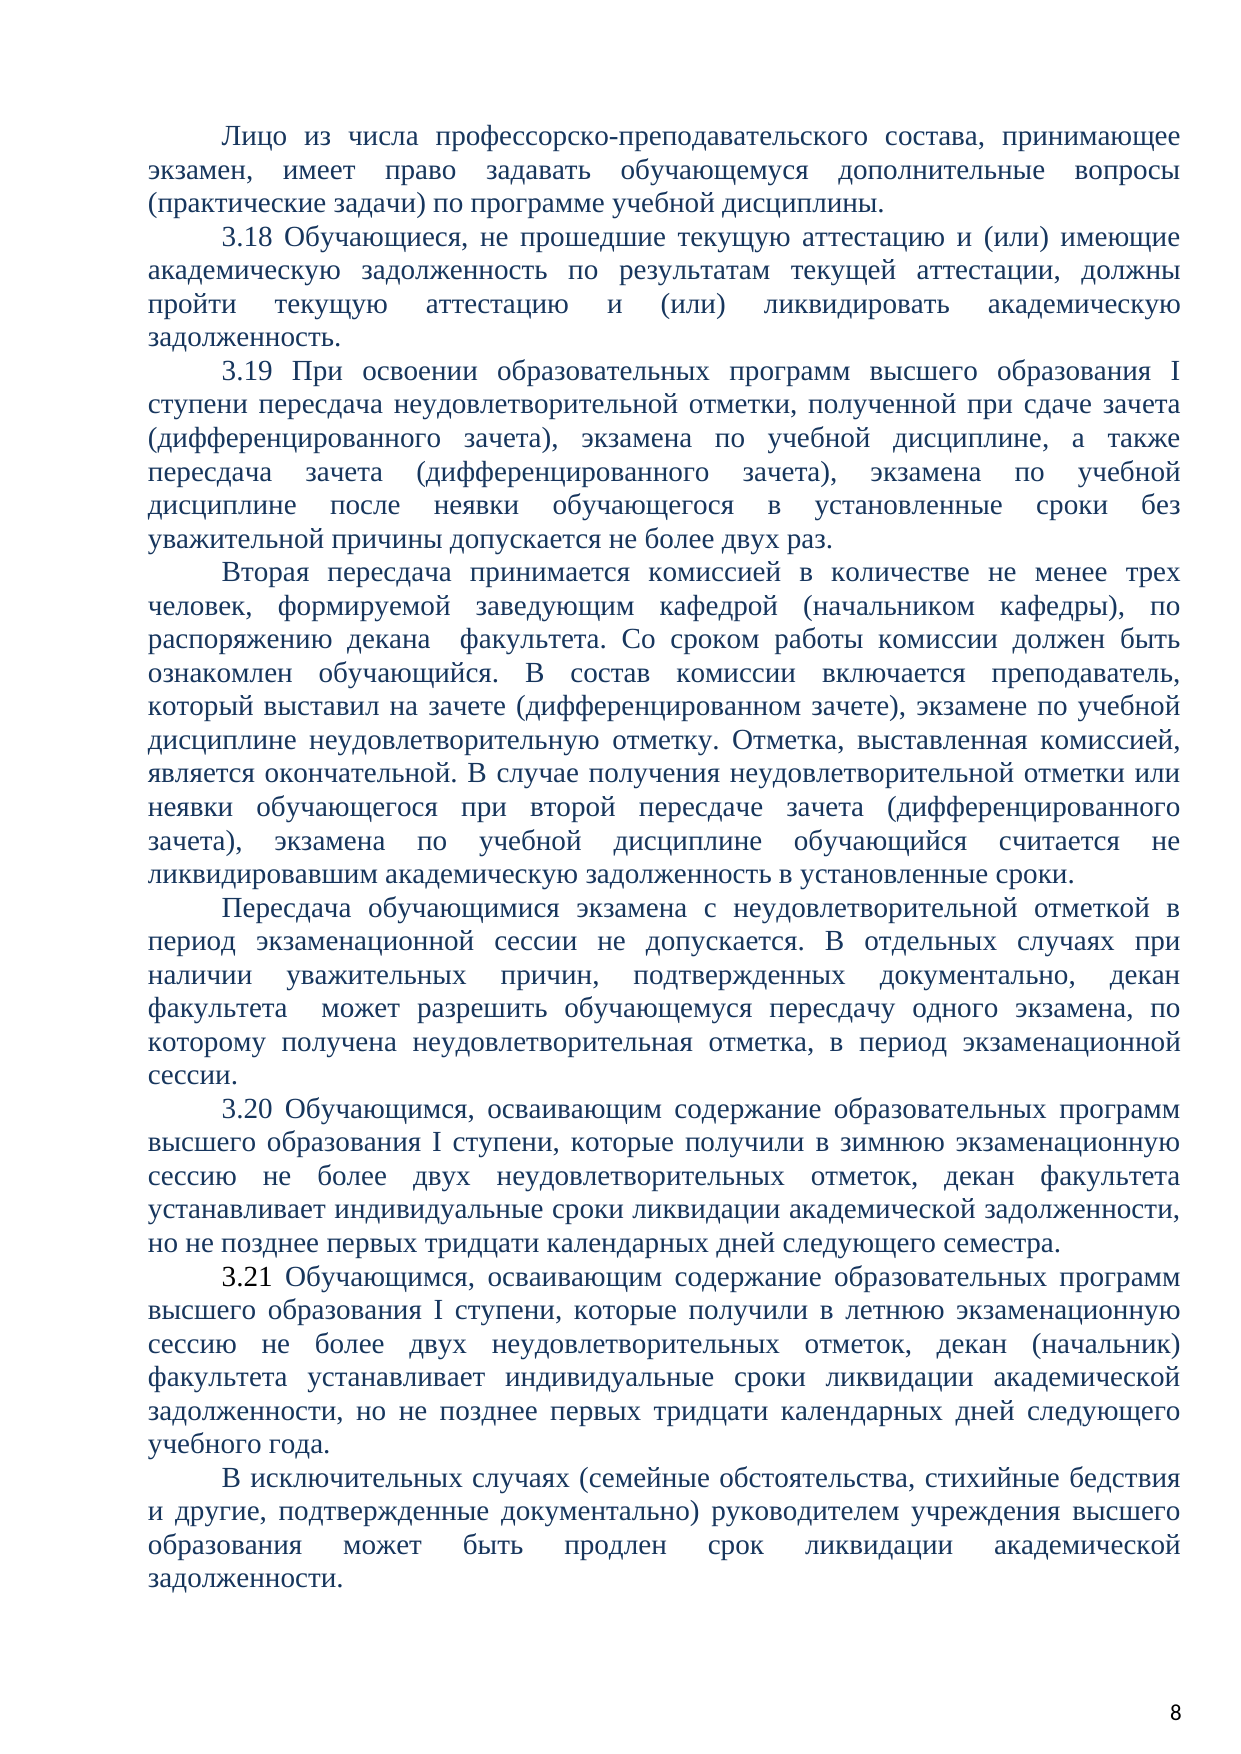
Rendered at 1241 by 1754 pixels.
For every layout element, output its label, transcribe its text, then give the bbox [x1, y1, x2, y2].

text Пересдача обучающимися экзамена с неудовлетворительной отметкой в период экзаменационной сессии не допускается. В отдельных случаях при наличии уважительных причин, подтвержденных документально, декан факультета может разрешить обучающемуся пересдачу одного экзамена, по которому получена неудовлетворительная отметка, в период экзаменационной сессии. [148, 890, 1181, 1091]
text Вторая пересдача принимается комиссией в количестве не менее трех человек, формируемой заведующим кафедрой (начальником кафедры), по распоряжению декана факультета. Со сроком работы комиссии должен быть ознакомлен обучающийся. В состав комиссии включается преподаватель, который выставил на зачете (дифференцированном зачете), экзамене по учебной дисциплине неудовлетворительную отметку. Отметка, выставленная комиссией, является окончательной. В случае получения неудовлетворительной отметки или неявки обучающегося при второй пересдаче зачета (дифференцированного зачета), экзамена по учебной дисциплине обучающийся считается не ликвидировавшим академическую задолженность в установленные сроки. [148, 554, 1181, 890]
text Лицо из числа профессорско-преподавательского состава, принимающее экзамен, имеет право задавать обучающемуся дополнительные вопросы (практические задачи) по программе учебной дисциплины. [148, 118, 1181, 219]
text 3.19 При освоении образовательных программ высшего образования I ступени пересдача неудовлетворительной отметки, полученной при сдаче зачета (дифференцированного зачета), экзамена по учебной дисциплине, а также пересдача зачета (дифференцированного зачета), экзамена по учебной дисциплине после неявки обучающегося в установленные сроки без уважительной причины допускается не более двух раз. [148, 353, 1181, 554]
text 3.21 Обучающимся, осваивающим содержание образовательных программ высшего образования I ступени, которые получили в летнюю экзаменационную сессию не более двух неудовлетворительных отметок, декан (начальник) факультета устанавливает индивидуальные сроки ликвидации академической задолженности, но не позднее первых тридцати календарных дней следующего учебного года. [148, 1259, 1181, 1460]
text 3.18 Обучающиеся, не прошедшие текущую аттестацию и (или) имеющие академическую задолженность по результатам текущей аттестации, должны пройти текущую аттестацию и (или) ликвидировать академическую задолженность. [148, 219, 1181, 353]
text 3.20 Обучающимся, осваивающим содержание образовательных программ высшего образования I ступени, которые получили в зимнюю экзаменационную сессию не более двух неудовлетворительных отметок, декан факультета устанавливает индивидуальные сроки ликвидации академической задолженности, но не позднее первых тридцати календарных дней следующего семестра. [148, 1091, 1181, 1259]
text В исключительных случаях (семейные обстоятельства, стихийные бедствия и другие, подтвержденные документально) руководителем учреждения высшего образования может быть продлен срок ликвидации академической задолженности. [148, 1460, 1181, 1594]
